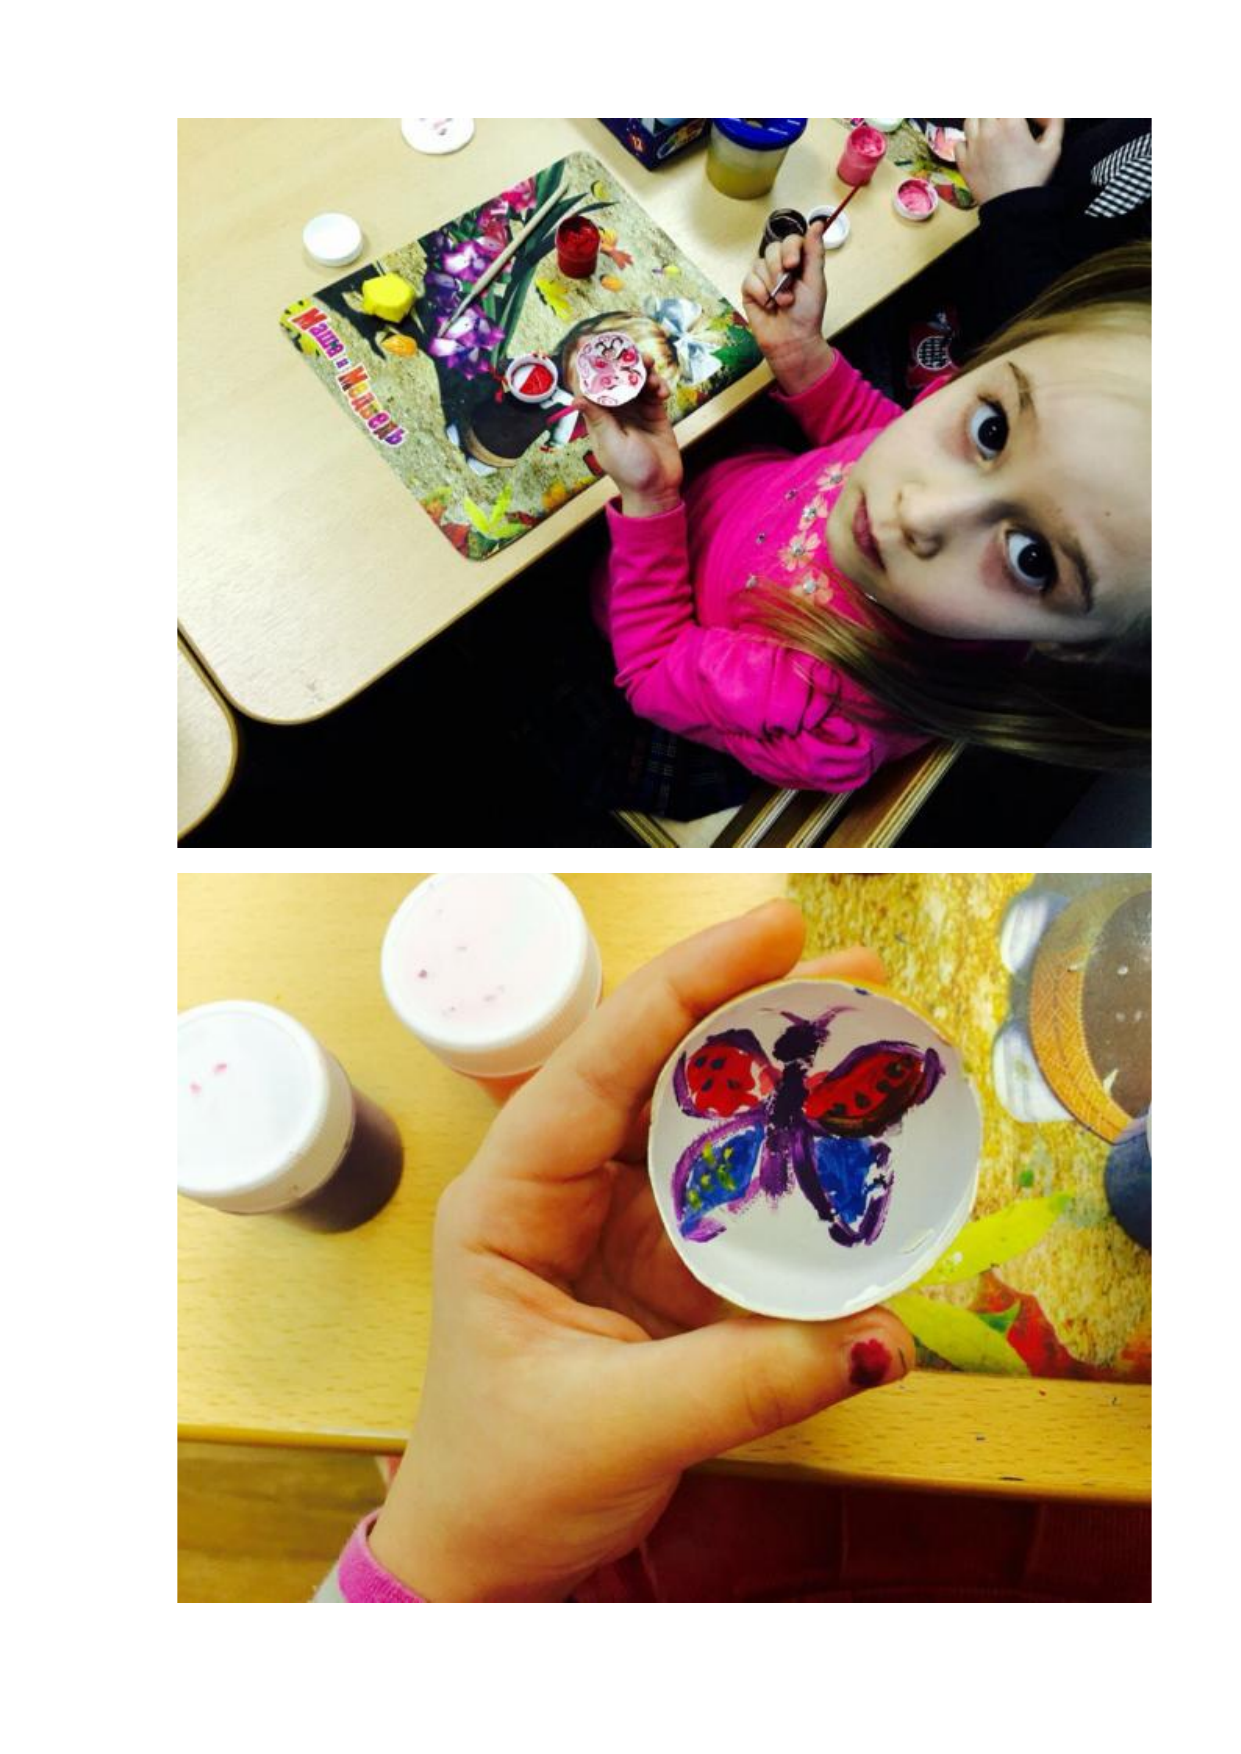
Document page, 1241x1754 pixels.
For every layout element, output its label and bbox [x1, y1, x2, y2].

picture [177, 118, 1152, 848]
picture [177, 873, 1152, 1603]
